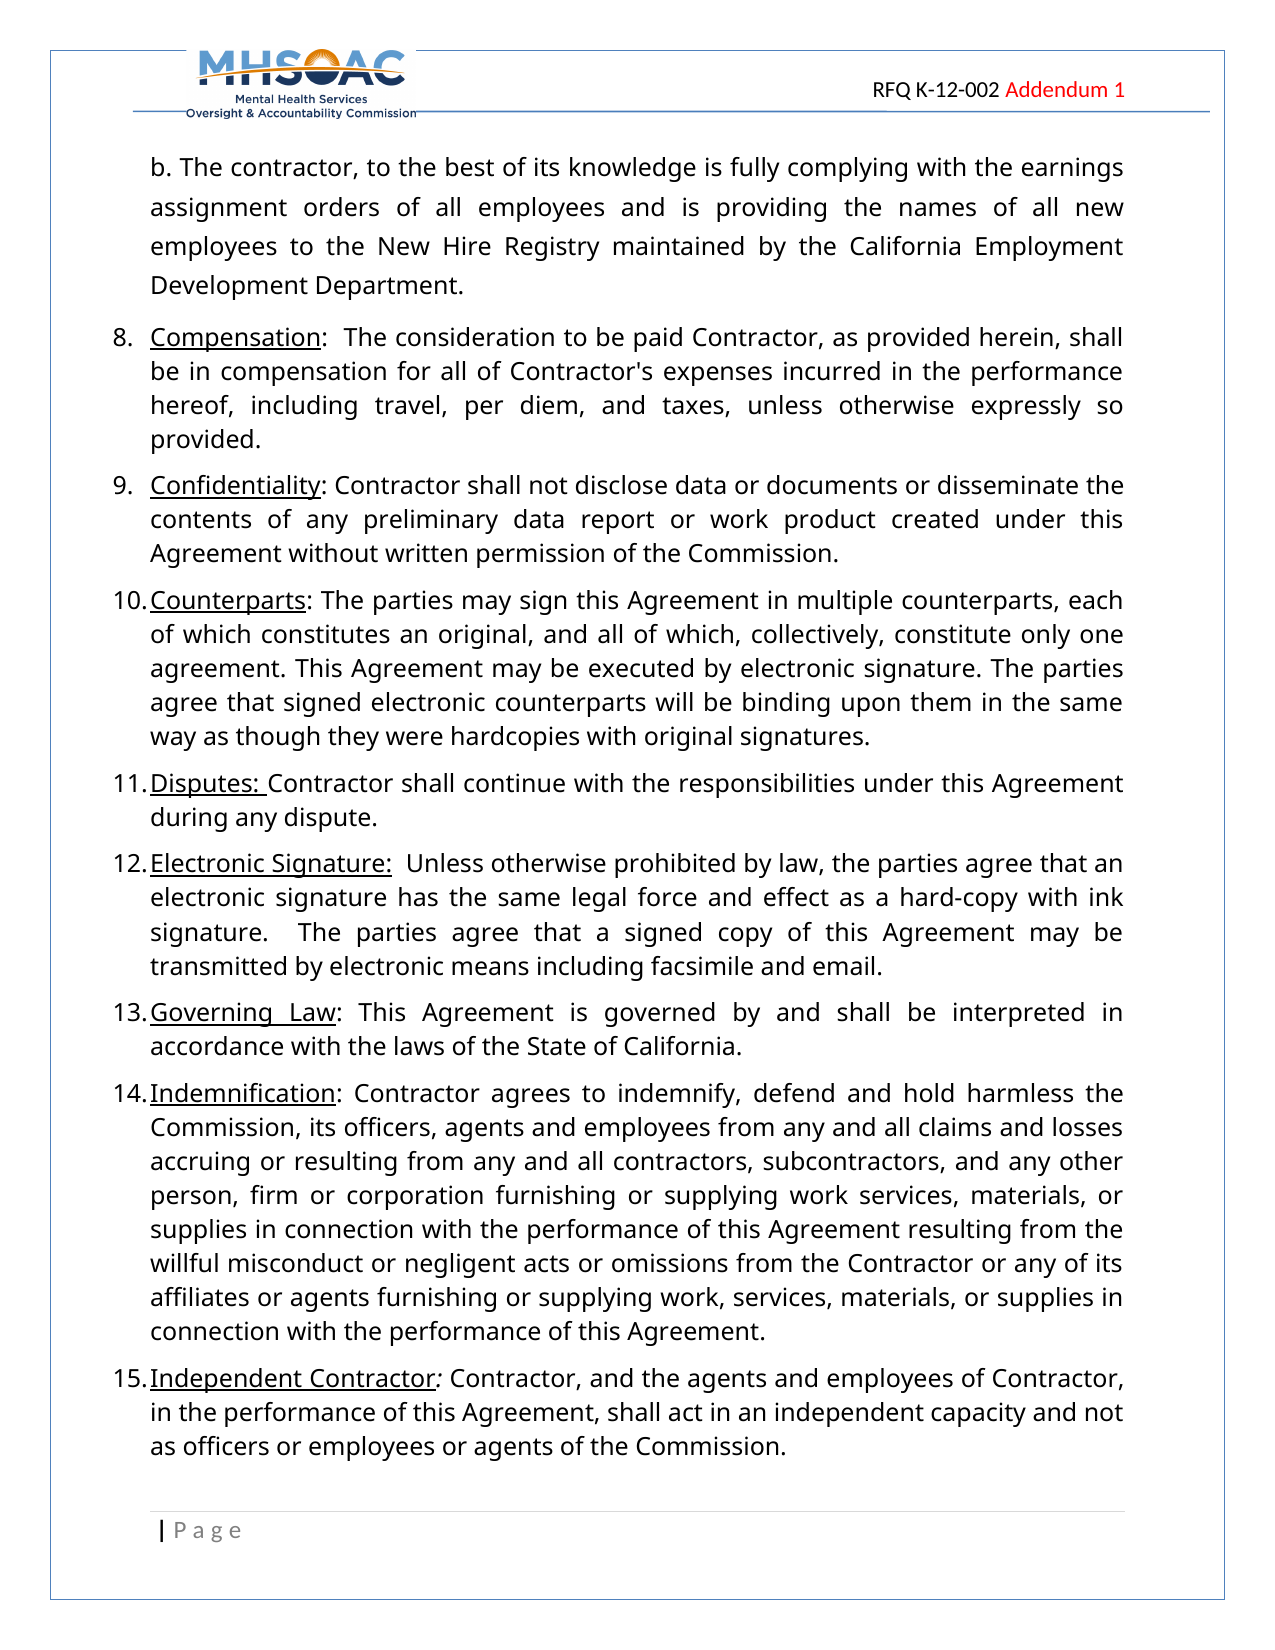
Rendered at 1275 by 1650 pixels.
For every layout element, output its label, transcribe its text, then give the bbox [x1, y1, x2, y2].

list Independent Contractor: Contractor, and the agents and employees of Contractor, in the performance of this Agreement, shall act in an independent capacity and not as officers or employees or agents of the Commission. [112, 1360, 1125, 1463]
picture [186, 49, 416, 119]
list Governing Law: This Agreement is governed by and shall be interpreted in accordance with the laws of the State of California. [112, 995, 1125, 1063]
list Counterparts: The parties may sign this Agreement in multiple counterparts, each of which constitutes an original, and all of which, collectively, constitute only one agreement. This Agreement may be executed by electronic signature. The parties agree that signed electronic counterparts will be binding upon them in the same way as though they were hardcopies with original signatures. [112, 583, 1125, 753]
list Electronic Signature: Unless otherwise prohibited by law, the parties agree that an electronic signature has the same legal force and effect as a hard-copy with ink signature. The parties agree that a signed copy of this Agreement may be transmitted by electronic means including facsimile and email. [112, 846, 1125, 982]
list Compensation: The consideration to be paid Contractor, as provided herein, shall be in compensation for all of Contractor's expenses incurred in the performance hereof, including travel, per diem, and taxes, unless otherwise expressly so provided. [112, 319, 1125, 455]
list Confidentiality: Contractor shall not disclose data or documents or disseminate the contents of any preliminary data report or work product created under this Agreement without written permission of the Commission. [112, 468, 1125, 570]
list b. The contractor, to the best of its knowledge is fully complying with the earnings assignment orders of all employees and is providing the names of all new employees to the New Hire Registry maintained by the California Employment Development Department. [150, 150, 1125, 302]
list Disputes: Contractor shall continue with the responsibilities under this Agreement during any dispute. [112, 765, 1125, 833]
list Indemnification: Contractor agrees to indemnify, defend and hold harmless the Commission, its officers, agents and employees from any and all claims and losses accruing or resulting from any and all contractors, subcontractors, and any other person, firm or corporation furnishing or supplying work services, materials, or supplies in connection with the performance of this Agreement resulting from the willful misconduct or negligent acts or omissions from the Contractor or any of its affiliates or agents furnishing or supplying work, services, materials, or supplies in connection with the performance of this Agreement. [112, 1075, 1125, 1348]
